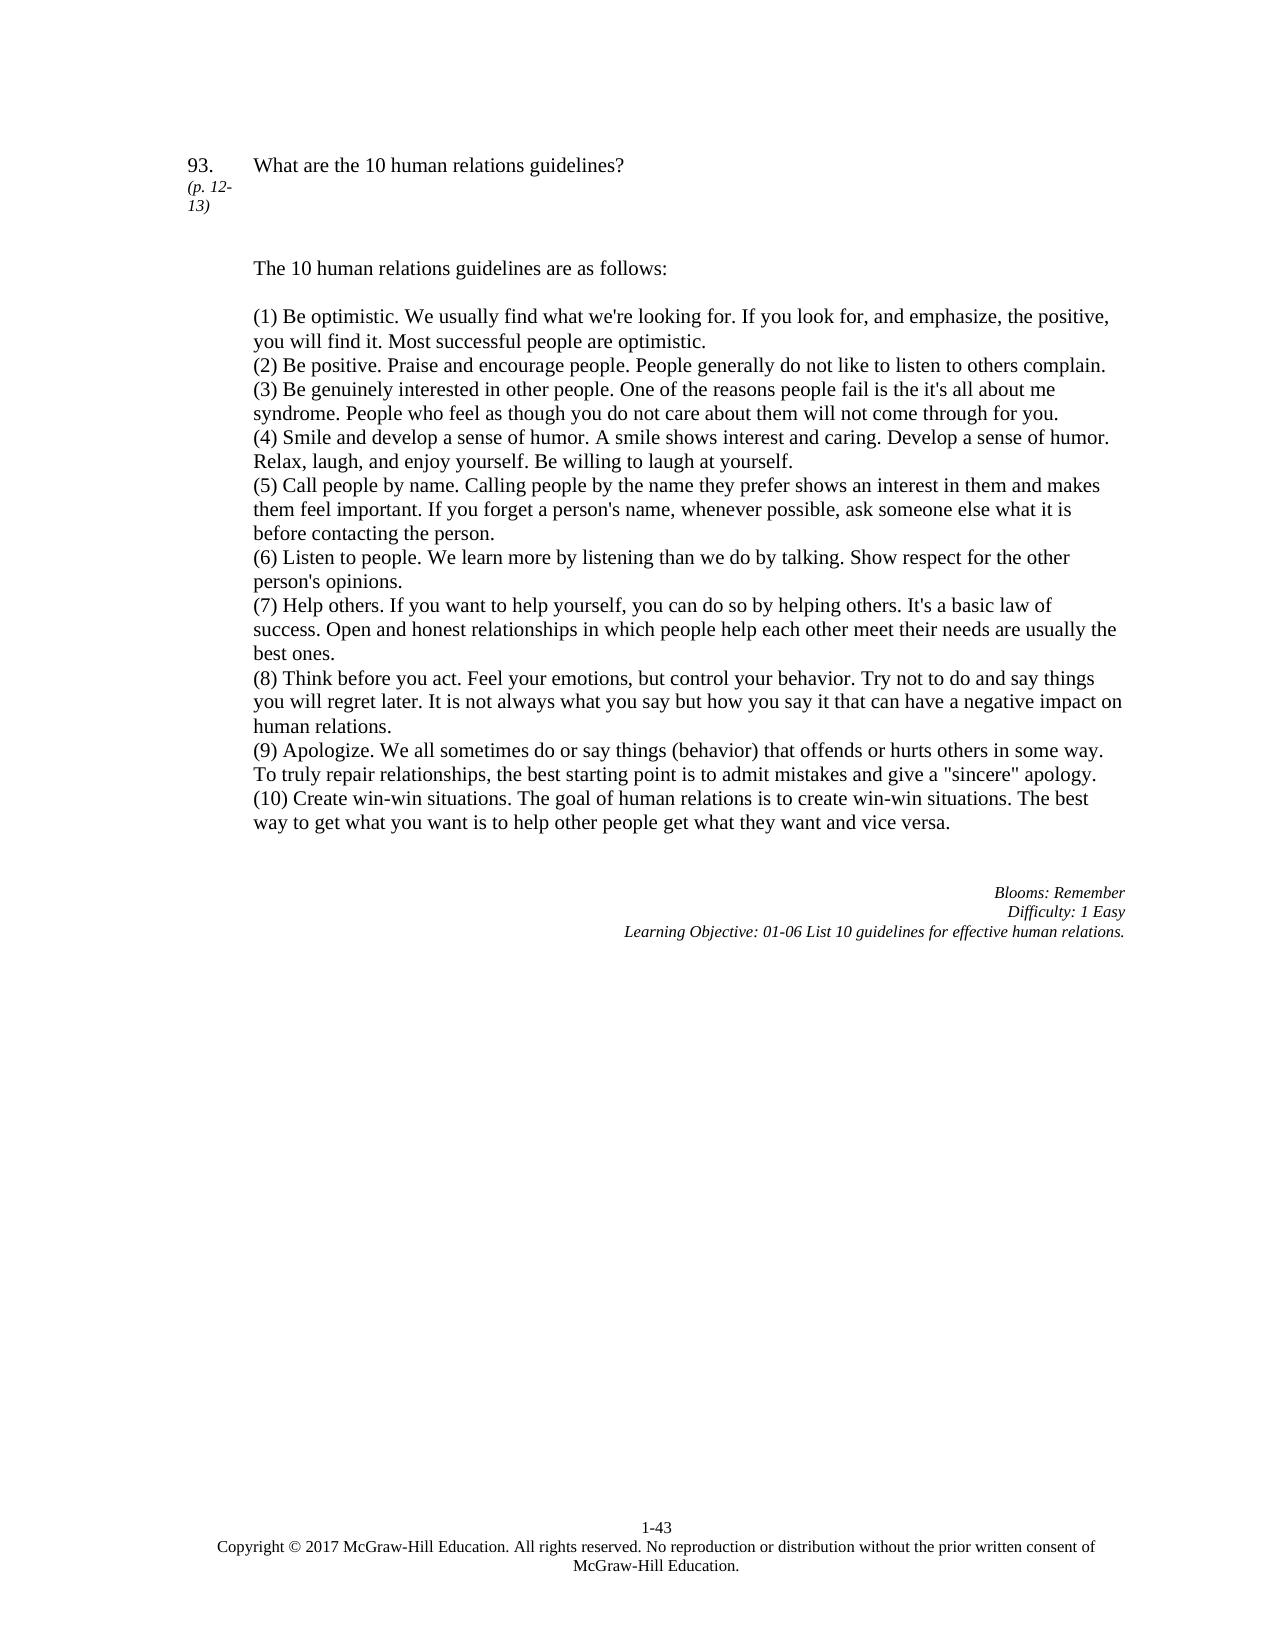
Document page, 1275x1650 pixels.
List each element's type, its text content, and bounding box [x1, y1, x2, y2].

table_header 93. (p. 12-13) [188, 153, 253, 862]
table_header What are the 10 human relations guidelines? The 10 human relations guidelines are as follows: (1) Be optimistic. We usually find what we're looking for. If you look for, and emphasize, the positive, you will find it. Most successful people are optimistic. (2) Be positive. Praise and encourage people. People generally do not like to listen to others complain. (3) Be genuinely interested in other people. One of the reasons people fail is the it's all about me syndrome. People who feel as though you do not care about them will not come through for you. (4) Smile and develop a sense of humor. A smile shows interest and caring. Develop a sense of humor. Relax, laugh, and enjoy yourself. Be willing to laugh at yourself. (5) Call people by name. Calling people by the name they prefer shows an interest in them and makes them feel important. If you forget a person's name, whenever possible, ask someone else what it is before contacting the person. (6) Listen to people. We learn more by listening than we do by talking. Show respect for the other person's opinions. (7) Help others. If you want to help yourself, you can do so by helping others. It's a basic law of success. Open and honest relationships in which people help each other meet their needs are usually the best ones. (8) Think before you act. Feel your emotions, but control your behavior. Try not to do and say things you will regret later. It is not always what you say but how you say it that can have a negative impact on human relations. (9) Apologize. We all sometimes do or say things (behavior) that offends or hurts others in some way. To truly repair relationships, the best starting point is to admit mistakes and give a "sincere" apology. (10) Create win-win situations. The goal of human relations is to create win-win situations. The best way to get what you want is to help other people get what they want and vice versa. [253, 153, 1125, 862]
table_header Blooms: Remember Difficulty: 1 Easy Learning Objective: 01-06 List 10 guidelines for effective human relations. [188, 883, 1125, 969]
